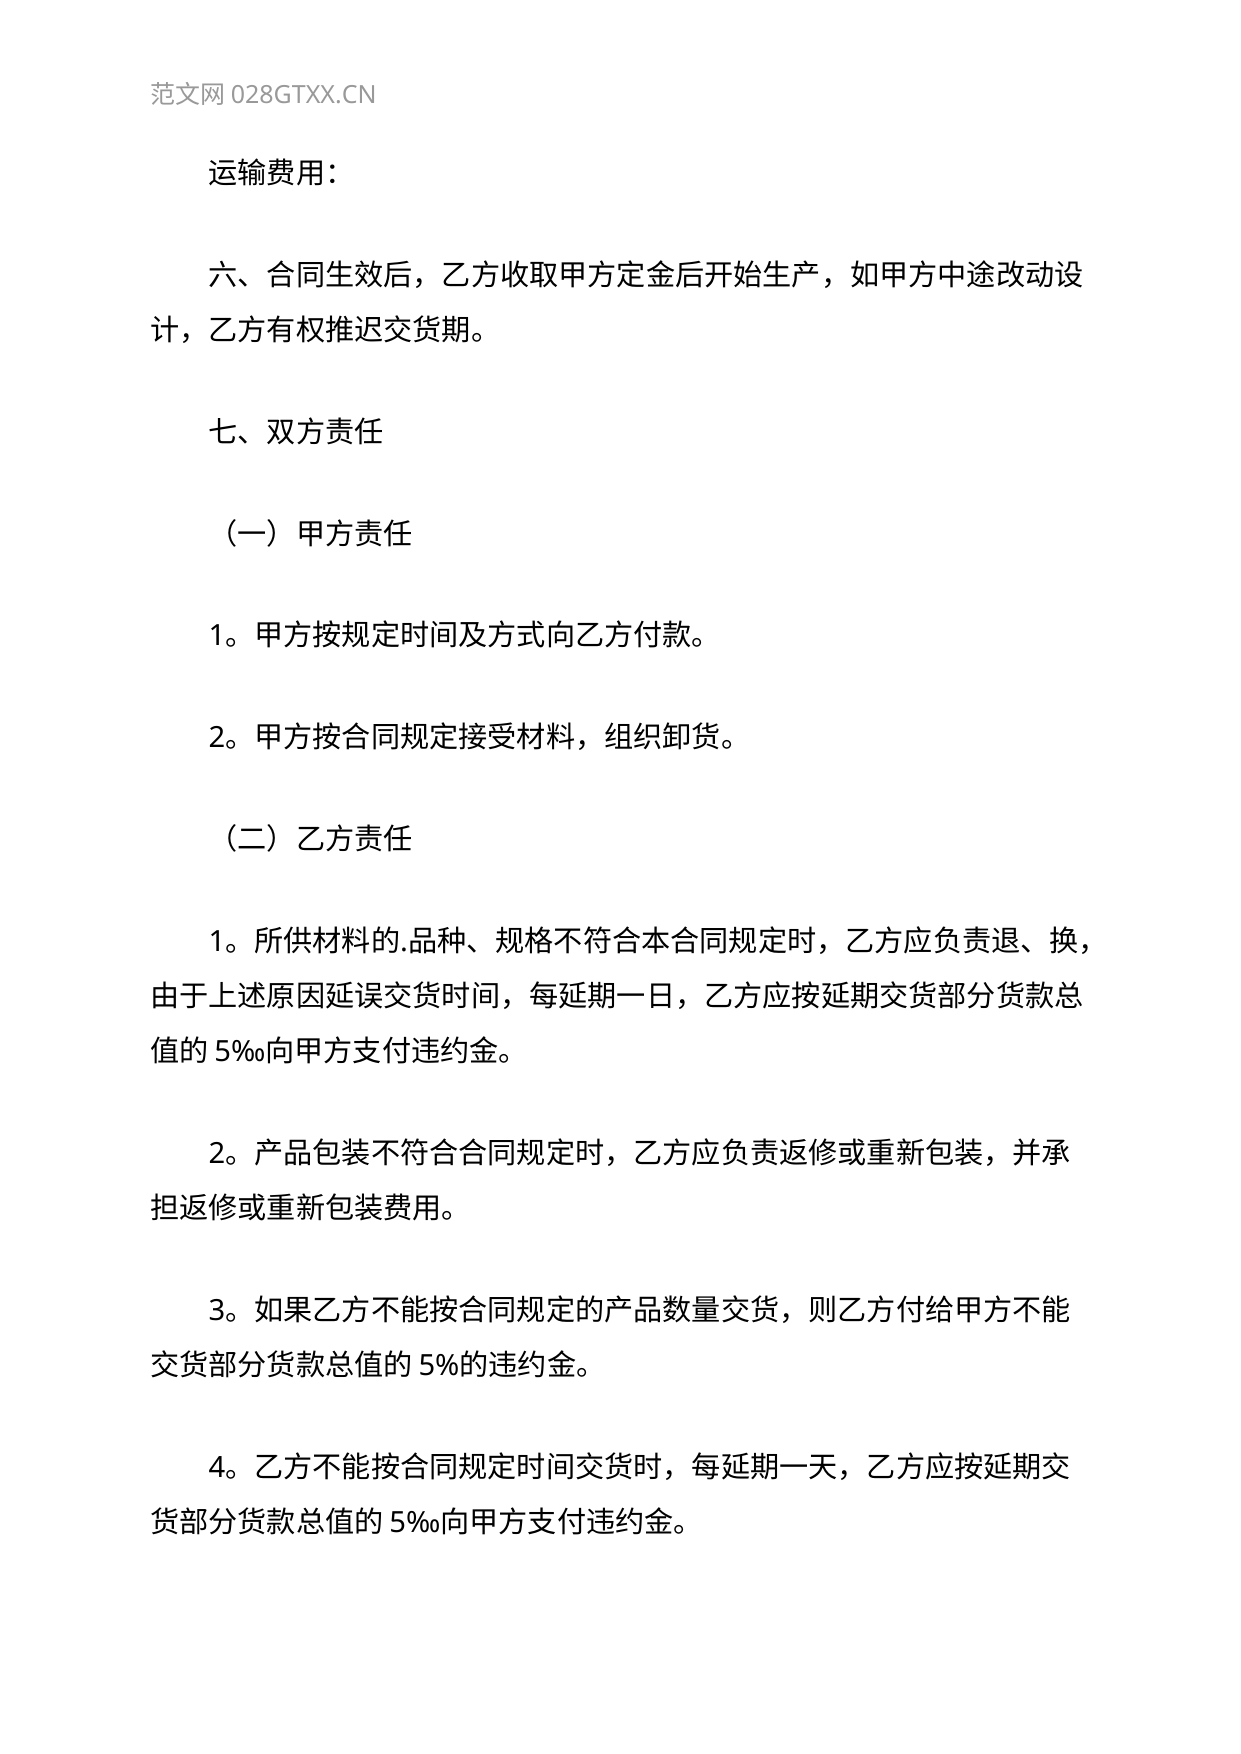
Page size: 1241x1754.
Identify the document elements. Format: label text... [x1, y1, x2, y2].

text 六、合同生效后，乙方收取甲方定金后开始生产，如甲方中途改动设计，乙方有权推迟交货期。 [150, 252, 1090, 349]
text 1。所供材料的.品种、规格不符合本合同规定时，乙方应负责退、换，由于上述原因延误交货时间，每延期一日，乙方应按延期交货部分货款总值的5‰向甲方支付违约金。 [150, 918, 1090, 1070]
text 2。产品包装不符合合同规定时，乙方应负责返修或重新包装，并承担返修或重新包装费用。 [150, 1129, 1090, 1227]
text 3。如果乙方不能按合同规定的产品数量交货，则乙方付给甲方不能交货部分货款总值的5%的违约金。 [150, 1286, 1090, 1384]
text 2。甲方按合同规定接受材料，组织卸货。 [150, 714, 1090, 756]
text 1。甲方按规定时间及方式向乙方付款。 [150, 612, 1090, 654]
text （二）乙方责任 [150, 816, 1090, 858]
text 4。乙方不能按合同规定时间交货时，每延期一天，乙方应按延期交货部分货款总值的5‰向甲方支付违约金。 [150, 1443, 1090, 1541]
text （一）甲方责任 [150, 510, 1090, 552]
text 运输费用： [150, 150, 1090, 192]
text 七、双方责任 [150, 408, 1090, 451]
